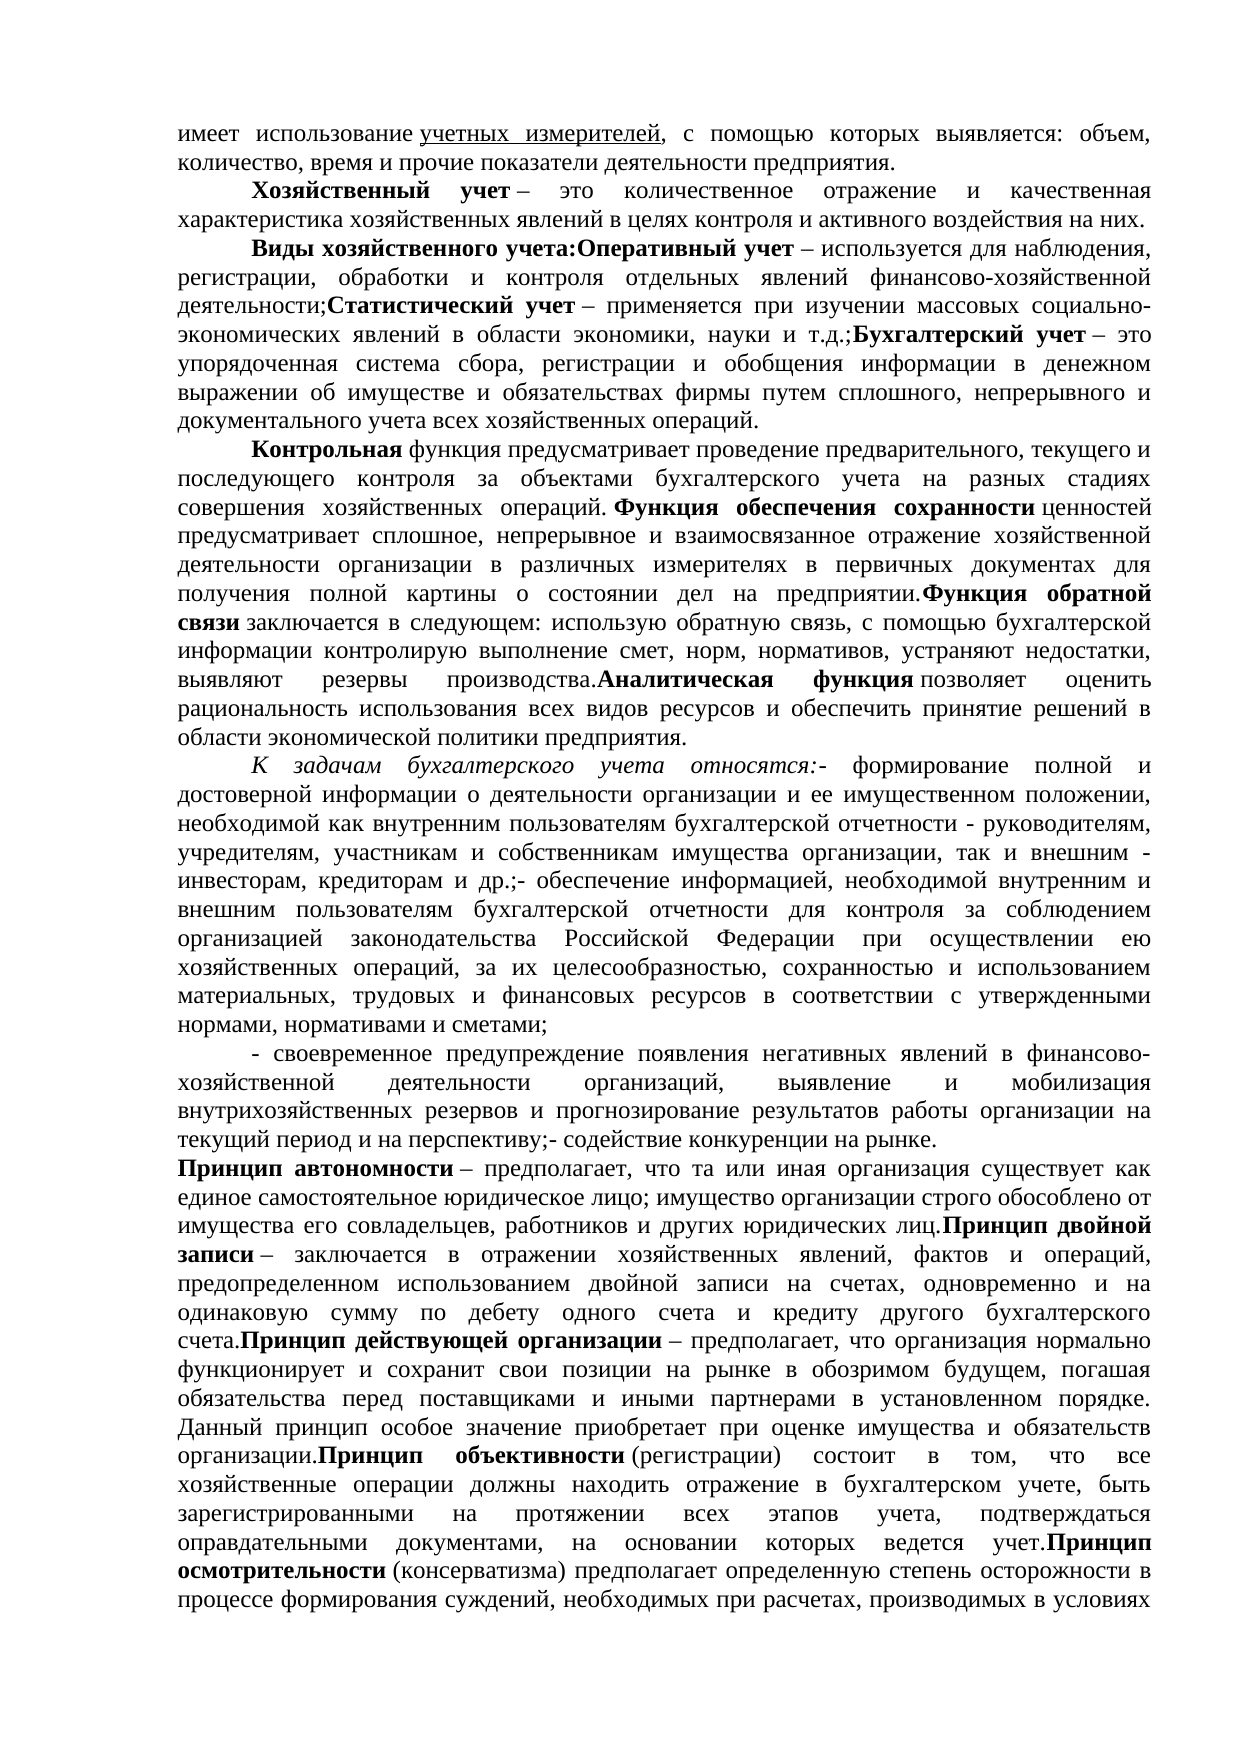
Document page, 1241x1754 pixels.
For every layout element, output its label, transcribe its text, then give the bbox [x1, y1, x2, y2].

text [177, 1153, 1152, 1613]
text - своевременное предупреждение появления негативных явлений в финансово-хозяйственной деятельности организаций, выявление и мобилизация внутрихозяйственных резервов и прогнозирование результатов работы организации на текущий период и на перспективу;- содействие конкуренции на рынке. [177, 1038, 1152, 1153]
text Контрольная функция предусматривает проведение предварительного, текущего и последующего контроля за объектами бухгалтерского учета на разных стадиях совершения хозяйственных операций. Функция обеспечения сохранности ценностей предусматривает сплошное, непрерывное и взаимосвязанное отражение хозяйственной деятельности организации в различных измерителях в первичных документах для получения полной картины о состоянии дел на предприятии.Функция обратной связи заключается в следующем: использую обратную связь, с помощью бухгалтерской информации контролирую выполнение смет, норм, нормативов, устраняют недостатки, выявляют резервы производства.Аналитическая функция позволяет оценить рациональность использования всех видов ресурсов и обеспечить принятие решений в области экономической политики предприятия. [177, 434, 1152, 751]
text Виды хозяйственного учета:Оперативный учет – используется для наблюдения, регистрации, обработки и контроля отдельных явлений финансово-хозяйственной деятельности;Статистический учет – применяется при изучении массовых социально-экономических явлений в области экономики, науки и т.д.;Бухгалтерский учет – это упорядоченная система сбора, регистрации и обобщения информации в денежном выражении об имуществе и обязательствах фирмы путем сплошного, непрерывного и документального учета всех хозяйственных операций. [177, 233, 1152, 434]
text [177, 118, 1152, 176]
text К задачам бухгалтерского учета относятся:- формирование полной и достоверной информации о деятельности организации и ее имущественном положении, необходимой как внутренним пользователям бухгалтерской отчетности - руководителям, учредителям, участникам и собственникам имущества организации, так и внешним - инвесторам, кредиторам и др.;- обеспечение информацией, необходимой внутренним и внешним пользователям бухгалтерской отчетности для контроля за соблюдением организацией законодательства Российской Федерации при осуществлении ею хозяйственных операций, за их целесообразностью, сохранностью и использованием материальных, трудовых и финансовых ресурсов в соответствии с утвержденными нормами, нормативами и сметами; [177, 751, 1152, 1038]
text Хозяйственный учет – это количественное отражение и качественная характеристика хозяйственных явлений в целях контроля и активного воздействия на них. [177, 176, 1152, 233]
